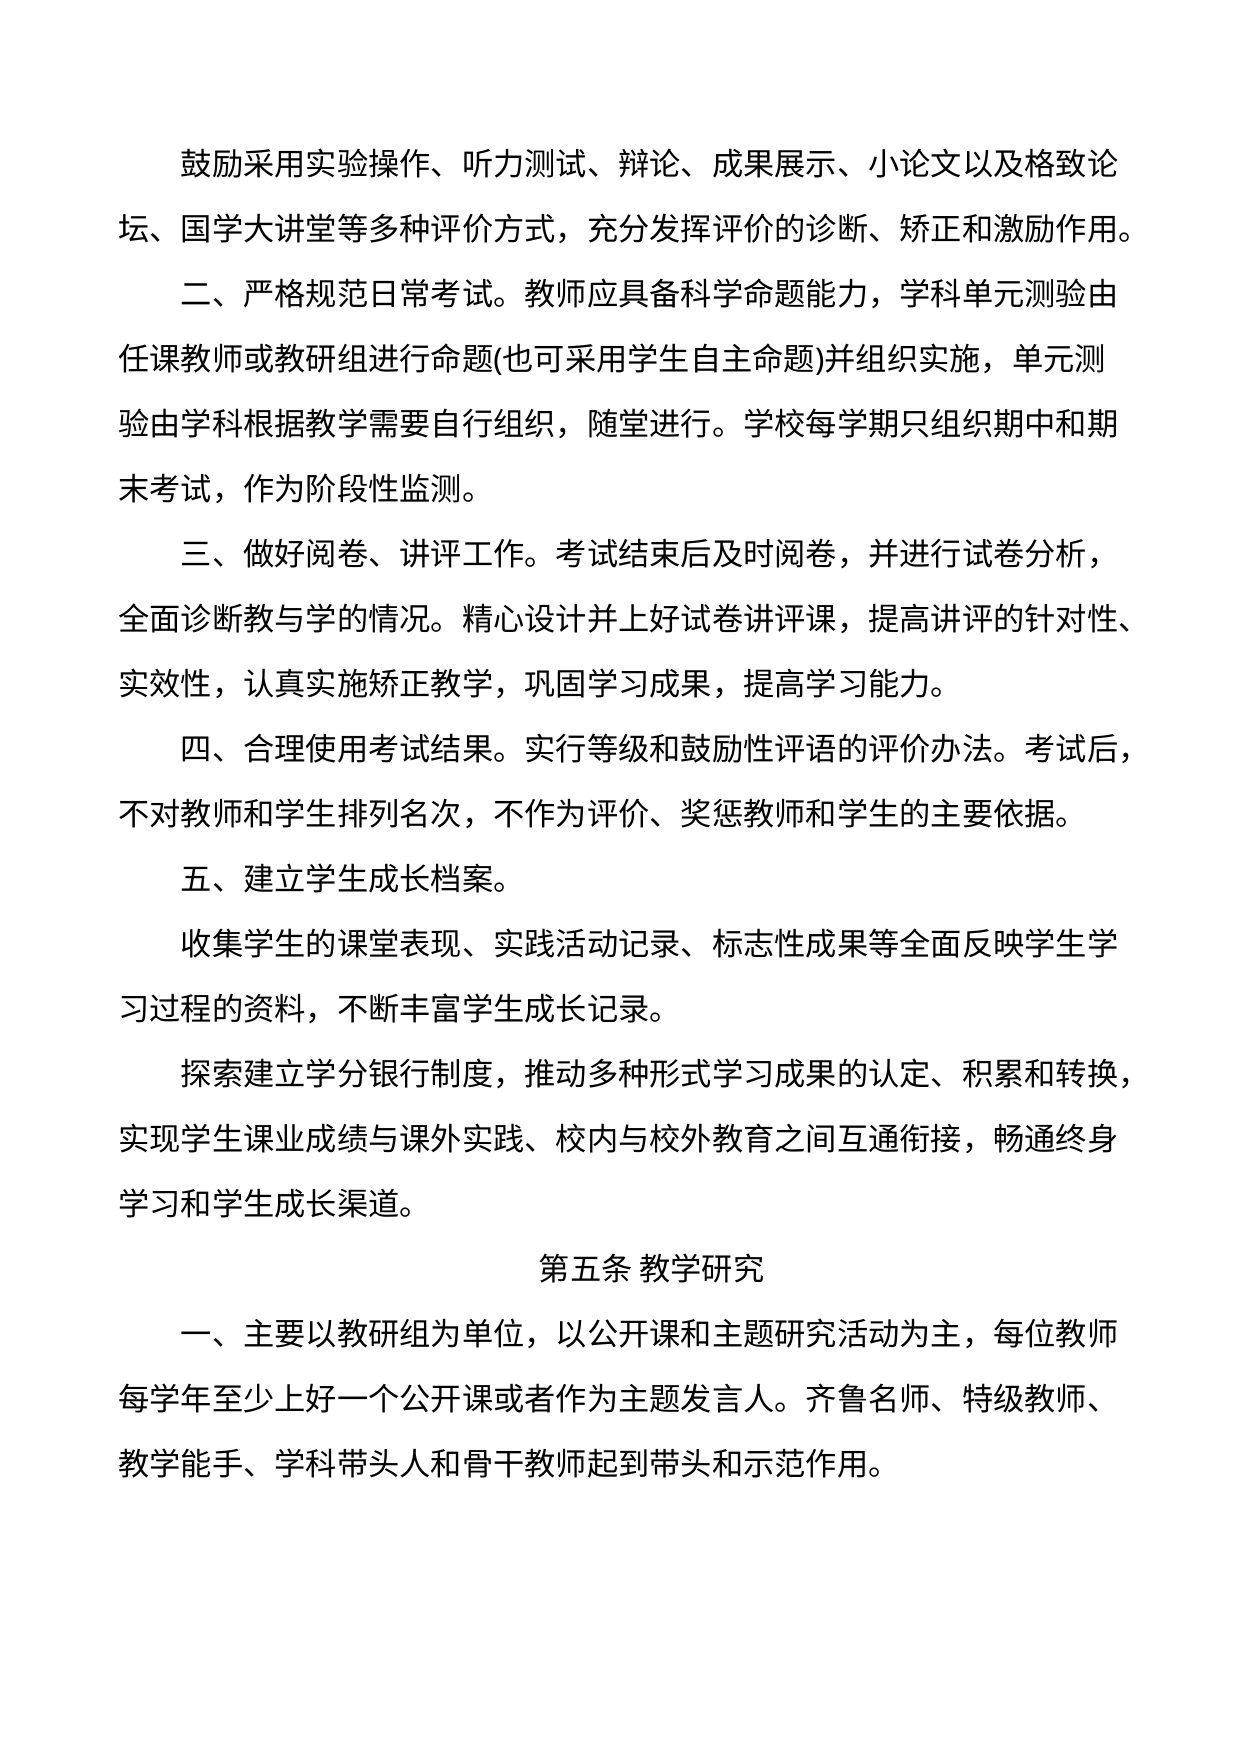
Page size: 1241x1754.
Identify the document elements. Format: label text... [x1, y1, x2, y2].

text 收集学生的课堂表现、实践活动记录、标志性成果等全面反映学生学习过程的资料，不断丰富学生成长记录。 [118, 909, 1122, 1039]
text 第五条 教学研究 [118, 1234, 1122, 1299]
text 五、建立学生成长档案。 [118, 844, 1122, 909]
text 探索建立学分银行制度，推动多种形式学习成果的认定、积累和转换，实现学生课业成绩与课外实践、校内与校外教育之间互通衔接，畅通终身学习和学生成长渠道。 [118, 1039, 1122, 1234]
text 鼓励采用实验操作、听力测试、辩论、成果展示、小论文以及格致论坛、国学大讲堂等多种评价方式，充分发挥评价的诊断、矫正和激励作用。 [118, 129, 1122, 259]
text 二、严格规范日常考试。教师应具备科学命题能力，学科单元测验由任课教师或教研组进行命题(也可采用学生自主命题)并组织实施，单元测验由学科根据教学需要自行组织，随堂进行。学校每学期只组织期中和期末考试，作为阶段性监测。 [118, 259, 1122, 519]
text 三、做好阅卷、讲评工作。考试结束后及时阅卷，并进行试卷分析，全面诊断教与学的情况。精心设计并上好试卷讲评课，提高讲评的针对性、实效性，认真实施矫正教学，巩固学习成果，提高学习能力。 [118, 519, 1122, 714]
text 四、合理使用考试结果。实行等级和鼓励性评语的评价办法。考试后，不对教师和学生排列名次，不作为评价、奖惩教师和学生的主要依据。 [118, 714, 1122, 844]
text 一、主要以教研组为单位，以公开课和主题研究活动为主，每位教师每学年至少上好一个公开课或者作为主题发言人。齐鲁名师、特级教师、教学能手、学科带头人和骨干教师起到带头和示范作用。 [118, 1299, 1122, 1494]
